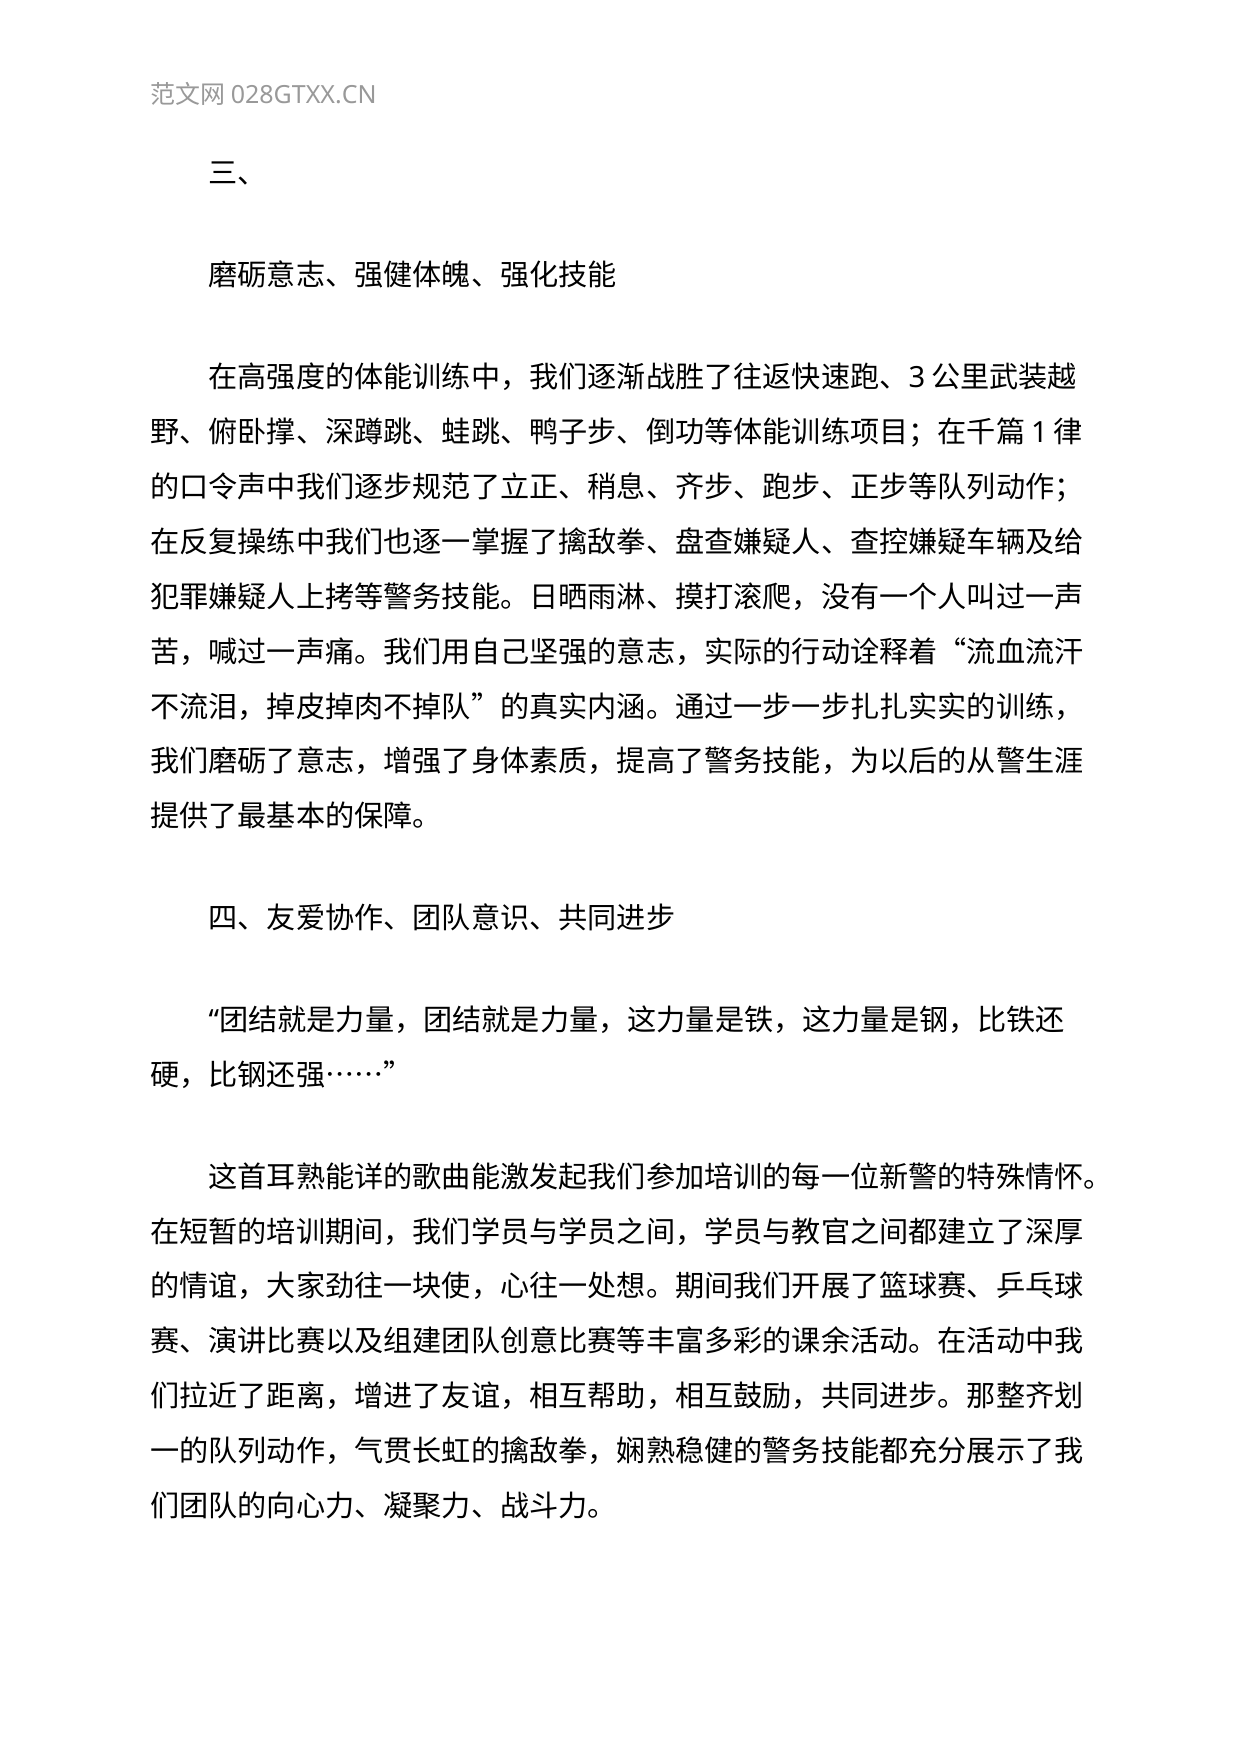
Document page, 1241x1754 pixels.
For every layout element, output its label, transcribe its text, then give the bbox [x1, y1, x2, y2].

text “团结就是力量，团结就是力量，这力量是铁，这力量是钢，比铁还硬，比钢还强……” [150, 996, 1090, 1094]
text 四、友爱协作、团队意识、共同进步 [150, 895, 1090, 937]
text 在高强度的体能训练中，我们逐渐战胜了往返快速跑、3公里武装越野、俯卧撑、深蹲跳、蛙跳、鸭子步、倒功等体能训练项目；在千篇1律的口令声中我们逐步规范了立正、稍息、齐步、跑步、正步等队列动作；在反复操练中我们也逐一掌握了擒敌拳、盘查嫌疑人、查控嫌疑车辆及给犯罪嫌疑人上拷等警务技能。日晒雨淋、摸打滚爬，没有一个人叫过一声苦，喊过一声痛。我们用自己坚强的意志，实际的行动诠释着“流血流汗不流泪，掉皮掉肉不掉队”的真实内涵。通过一步一步扎扎实实的训练，我们磨砺了意志，增强了身体素质，提高了警务技能，为以后的从警生涯提供了最基本的保障。 [150, 353, 1090, 835]
text 三、 [150, 150, 1090, 192]
text 磨砺意志、强健体魄、强化技能 [150, 252, 1090, 294]
text 这首耳熟能详的歌曲能激发起我们参加培训的每一位新警的特殊情怀。在短暂的培训期间，我们学员与学员之间，学员与教官之间都建立了深厚的情谊，大家劲往一块使，心往一处想。期间我们开展了篮球赛、乒乓球赛、演讲比赛以及组建团队创意比赛等丰富多彩的课余活动。在活动中我们拉近了距离，增进了友谊，相互帮助，相互鼓励，共同进步。那整齐划一的队列动作，气贯长虹的擒敌拳，娴熟稳健的警务技能都充分展示了我们团队的向心力、凝聚力、战斗力。 [150, 1153, 1090, 1525]
